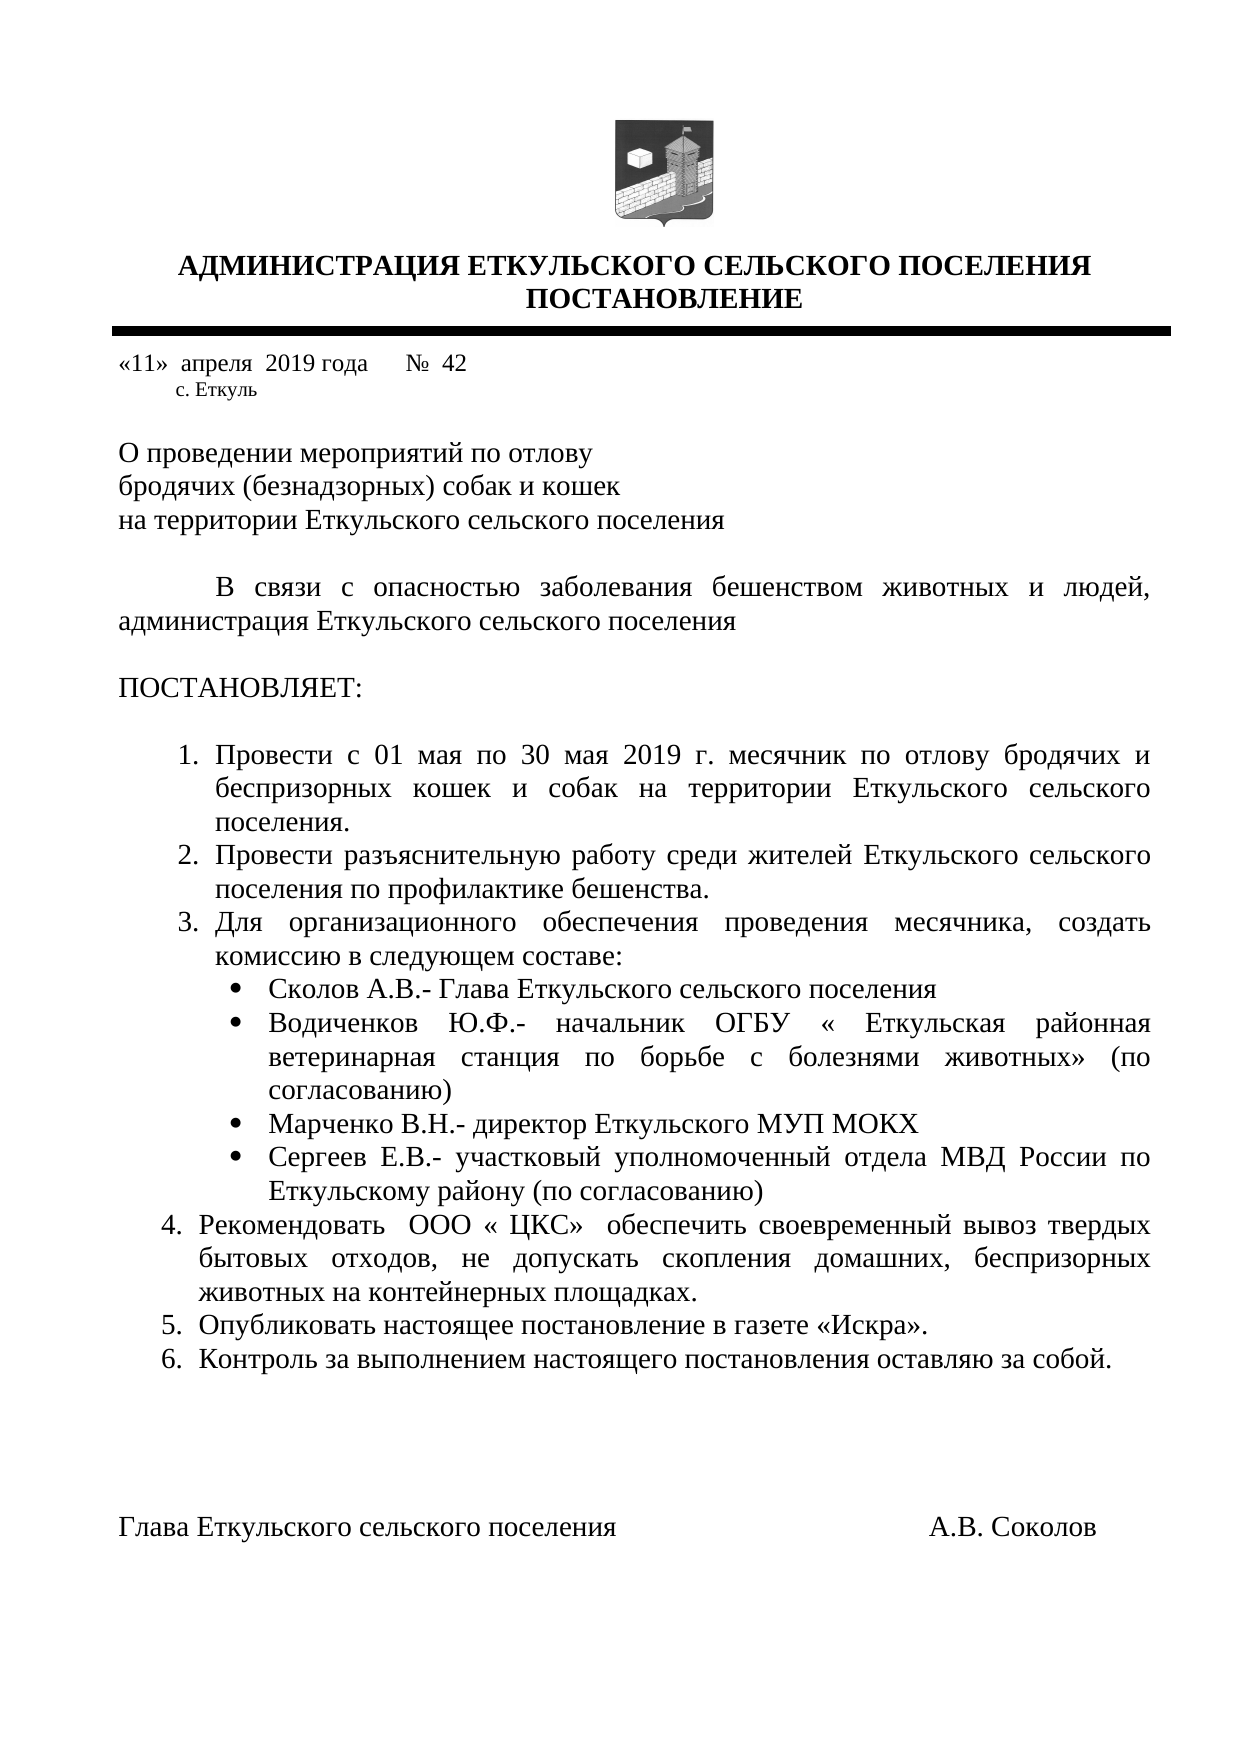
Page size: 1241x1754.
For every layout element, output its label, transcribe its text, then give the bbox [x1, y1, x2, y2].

list Глава Еткульского сельского поселения А.В. Соколов [118, 1509, 1152, 1542]
text с. Еткуль [118, 377, 1152, 401]
list Рекомендовать ООО « ЦКС» обеспечить своевременный вывоз твердых бытовых отходов, не допускать скопления домашних, беспризорных животных на контейнерных площадках. [161, 1207, 1152, 1307]
list В связи с опасностью заболевания бешенством животных и людей, администрация Еткульского сельского поселения [118, 569, 1152, 636]
list Провести разъяснительную работу среди жителей Еткульского сельского поселения по профилактике бешенства. [177, 837, 1152, 904]
list Марченко В.Н.- директор Еткульского МУП МОКХ [231, 1106, 1152, 1139]
list О проведении мероприятий по отлову [118, 435, 1152, 468]
list Опубликовать настоящее постановление в газете «Искра». [161, 1307, 1152, 1341]
list Сколов А.В.- Глава Еткульского сельского поселения [231, 972, 1152, 1005]
list Водиченков Ю.Ф.- начальник ОГБУ « Еткульская районная ветеринарная станция по борьбе с болезнями животных» (по согласованию) [231, 1005, 1152, 1106]
text «11» апреля 2019 года № 42 [118, 348, 1152, 377]
list Для организационного обеспечения проведения месячника, создать комиссию в следующем составе: [177, 904, 1152, 972]
text АДМИНИСТРАЦИЯ ЕТКУЛЬСКОГО СЕЛЬСКОГО ПОСЕЛЕНИЯ [118, 248, 1152, 281]
list Сергеев Е.В.- участковый уполномоченный отдела МВД России по Еткульскому району (по согласованию) [231, 1139, 1152, 1207]
picture [614, 118, 715, 227]
list Провести с 01 мая по 30 мая 2019 г. месячник по отлову бродячих и беспризорных кошек и собак на территории Еткульского сельского поселения. [177, 737, 1152, 837]
text ПОСТАНОВЛЕНИЕ [177, 281, 1152, 315]
list Контроль за выполнением настоящего постановления оставляю за собой. [161, 1341, 1152, 1374]
list ПОСТАНОВЛЯЕТ: [118, 670, 1152, 703]
list бродячих (безнадзорных) собак и кошек [118, 468, 1152, 502]
list на территории Еткульского сельского поселения [118, 502, 1152, 536]
